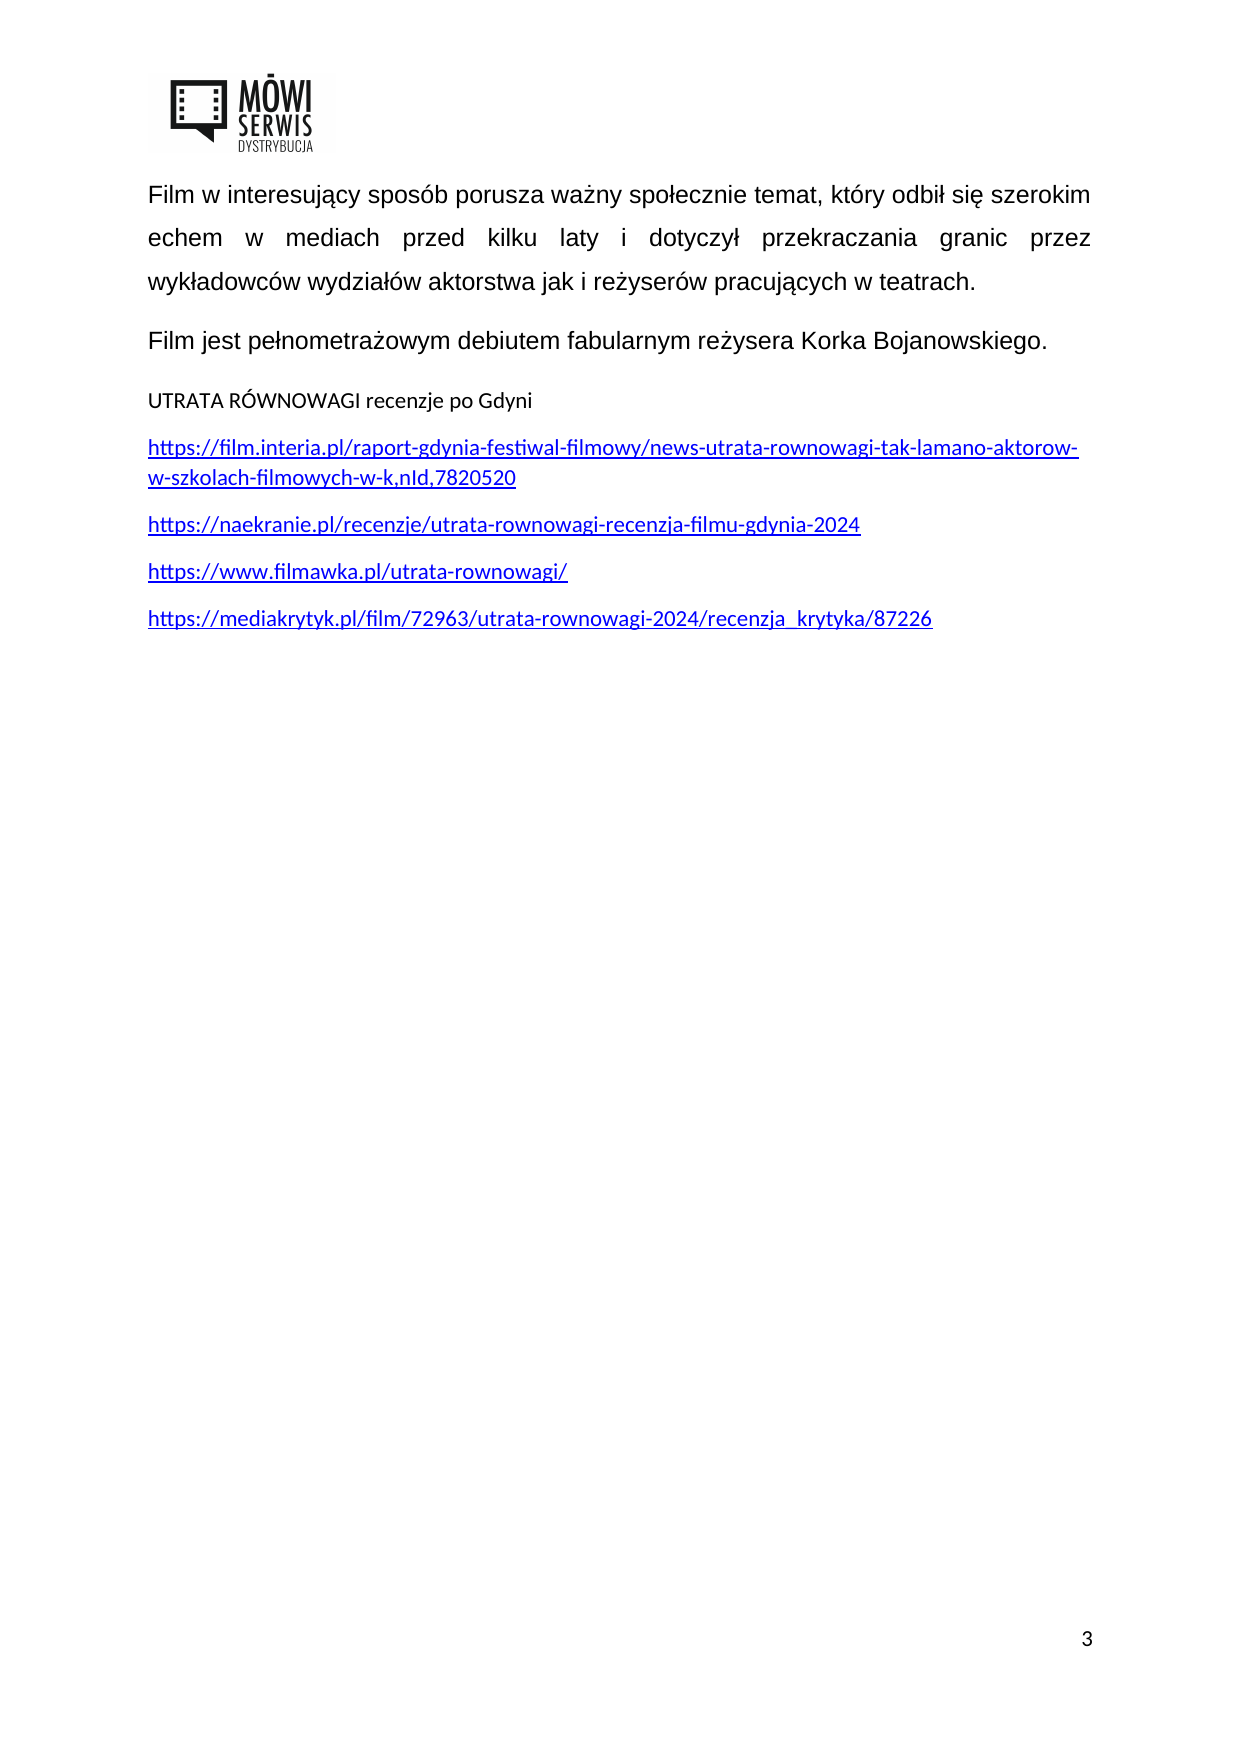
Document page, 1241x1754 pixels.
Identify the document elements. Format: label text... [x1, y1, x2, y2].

text UTRATA RÓWNOWAGI recenzje po Gdyni [148, 386, 1093, 414]
text Film w interesujący sposób porusza ważny społecznie temat, który odbił się szerokim echem w mediach przed kilku laty i dotyczył przekraczania granic przez wykładowców wydziałów aktorstwa jak i reżyserów pracujących w teatrach. [148, 180, 1093, 295]
text https://film.interia.pl/raport-gdynia-festiwal-filmowy/news-utrata-rownowagi-tak-lamano-aktorow-w-szkolach-filmowych-w-k,nId,7820520 [148, 433, 1093, 491]
text Film jest pełnometrażowym debiutem fabularnym reżysera Korka Bojanowskiego. [148, 326, 1093, 355]
text https://www.filmawka.pl/utrata-rownowagi/ [148, 557, 1093, 585]
text https://mediakrytyk.pl/film/72963/utrata-rownowagi-2024/recenzja_krytyka/87226 [148, 604, 1093, 632]
text https://naekranie.pl/recenzje/utrata-rownowagi-recenzja-filmu-gdynia-2024 [148, 510, 1093, 538]
picture [147, 73, 336, 153]
